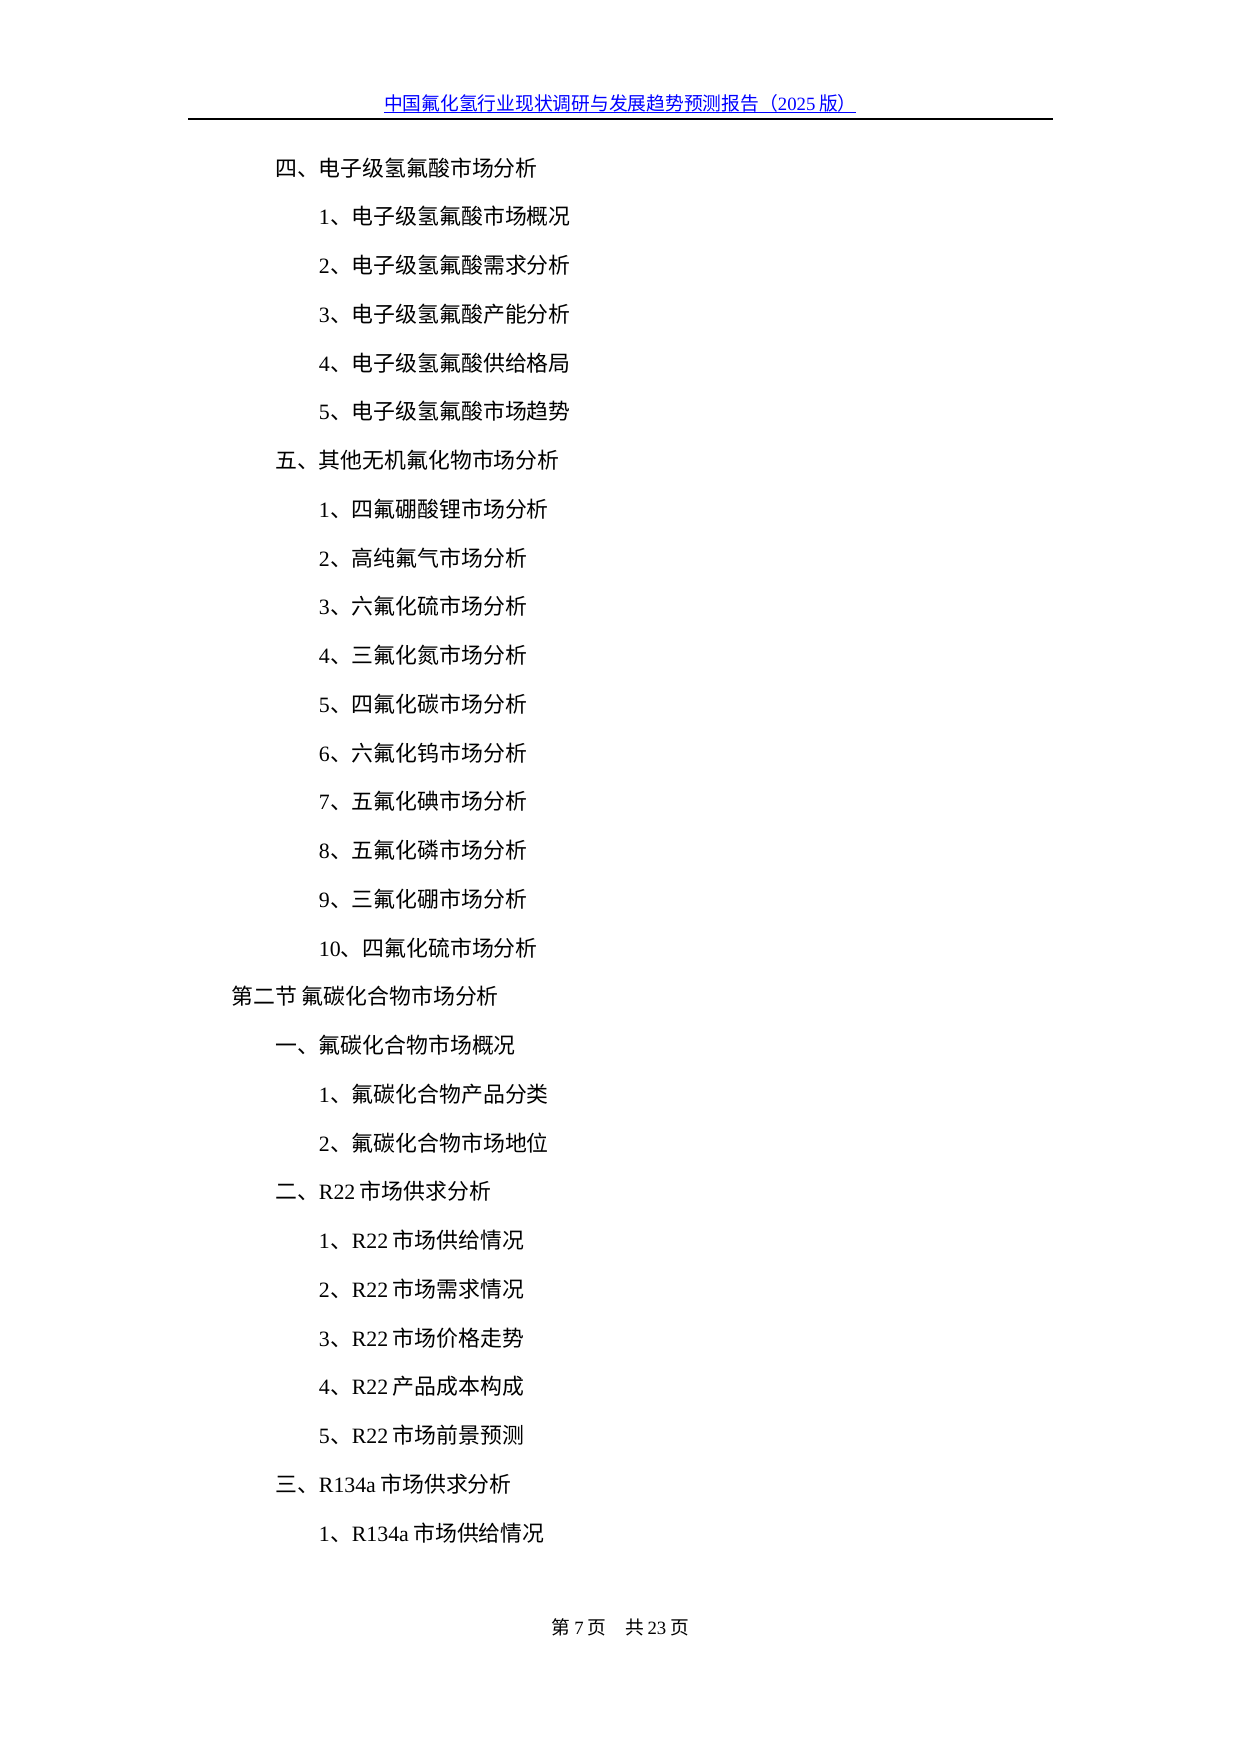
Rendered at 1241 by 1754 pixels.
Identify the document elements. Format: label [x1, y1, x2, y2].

text [187, 150, 1053, 1548]
